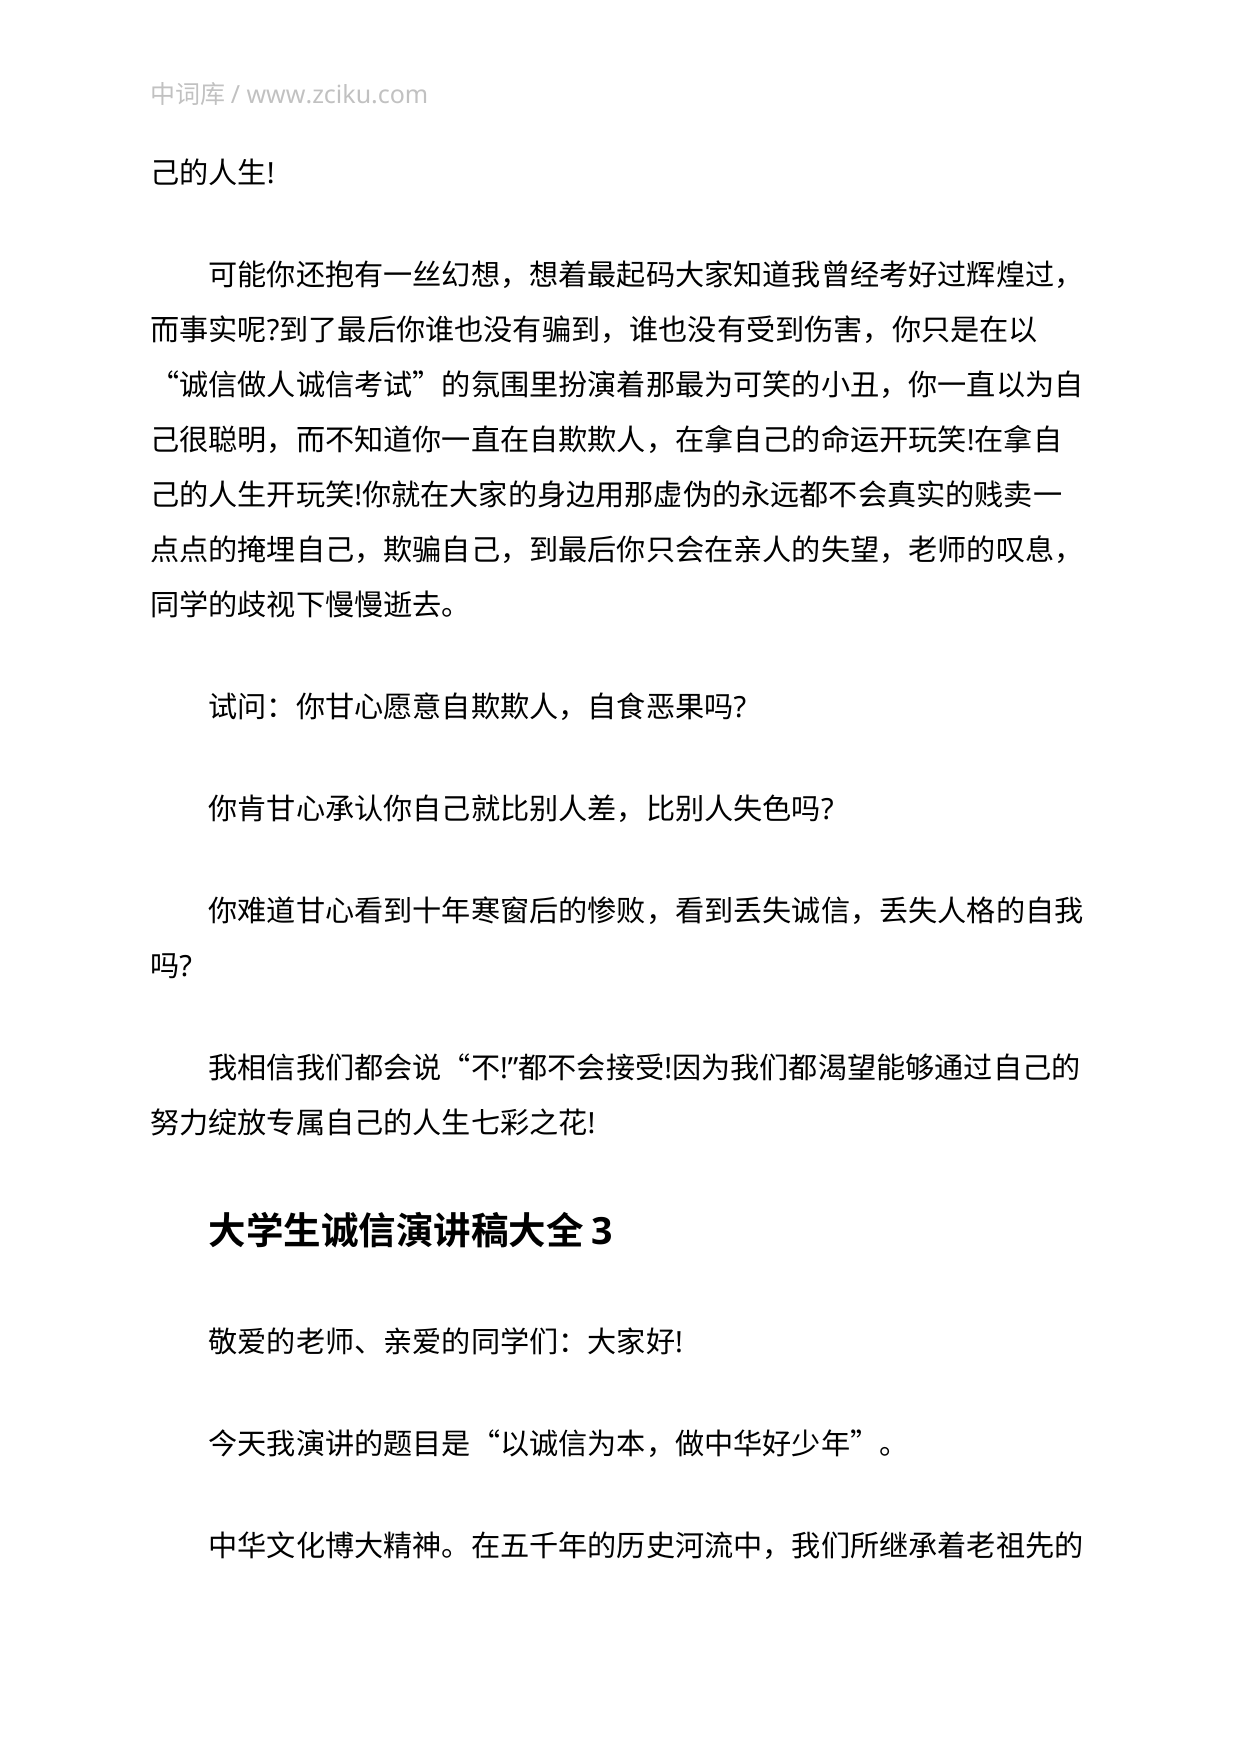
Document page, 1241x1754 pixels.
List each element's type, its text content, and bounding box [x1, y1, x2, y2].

text 我相信我们都会说“不!”都不会接受!因为我们都渴望能够通过自己的努力绽放专属自己的人生七彩之花! [150, 1044, 1090, 1142]
text 你肯甘心承认你自己就比别人差，比别人失色吗? [150, 785, 1090, 828]
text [150, 1523, 1090, 1565]
text 敬爱的老师、亲爱的同学们：大家好! [150, 1319, 1090, 1361]
text 今天我演讲的题目是“以诚信为本，做中华好少年”。 [150, 1421, 1090, 1463]
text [150, 150, 1090, 192]
text 可能你还抱有一丝幻想，想着最起码大家知道我曾经考好过辉煌过，而事实呢?到了最后你谁也没有骗到，谁也没有受到伤害，你只是在以“诚信做人诚信考试”的氛围里扮演着那最为可笑的小丑，你一直以为自己很聪明，而不知道你一直在自欺欺人，在拿自己的命运开玩笑!在拿自己的人生开玩笑!你就在大家的身边用那虚伪的永远都不会真实的贱卖一点点的掩埋自己，欺骗自己，到最后你只会在亲人的失望，老师的叹息，同学的歧视下慢慢逝去。 [150, 252, 1090, 624]
text 试问：你甘心愿意自欺欺人，自食恶果吗? [150, 683, 1090, 726]
text 大学生诚信演讲稿大全3 [150, 1201, 1090, 1256]
text 你难道甘心看到十年寒窗后的惨败，看到丢失诚信，丢失人格的自我吗? [150, 887, 1090, 985]
